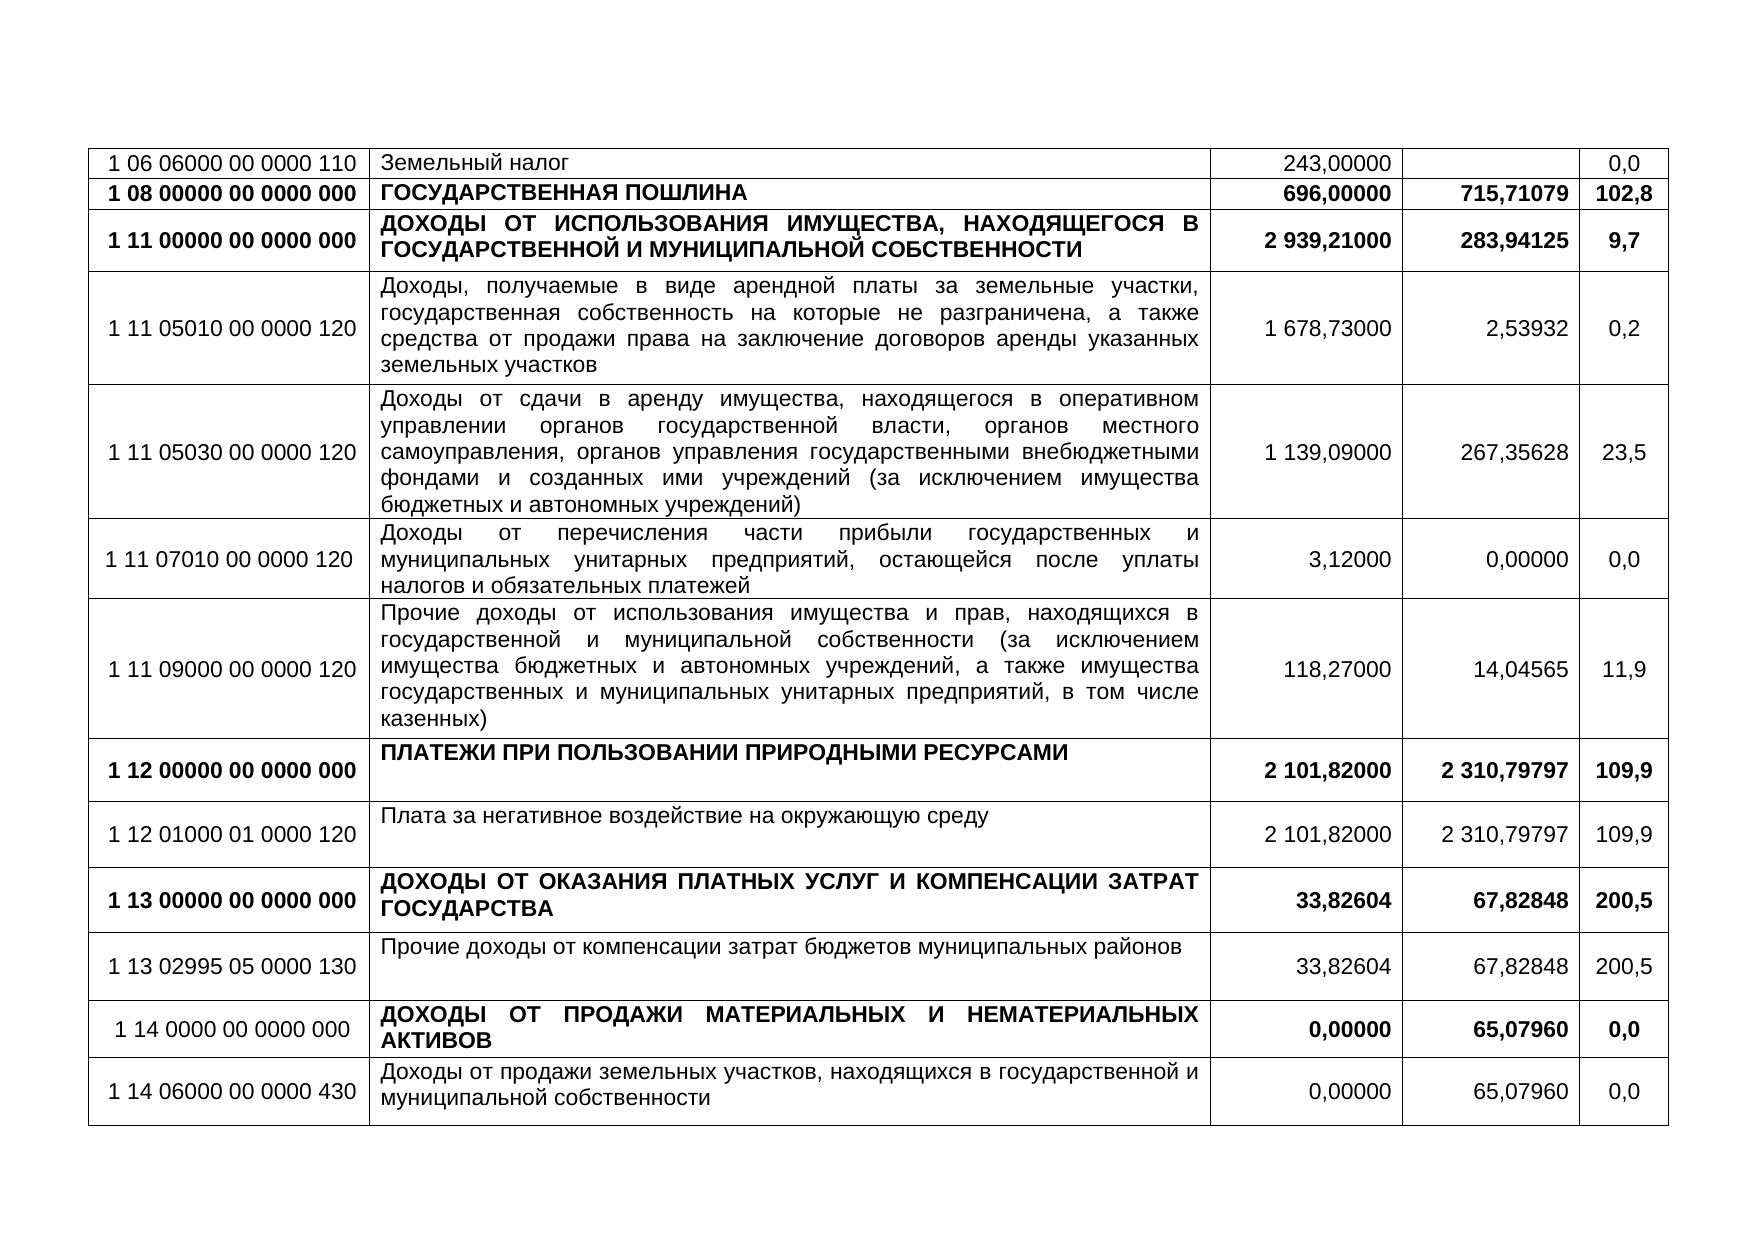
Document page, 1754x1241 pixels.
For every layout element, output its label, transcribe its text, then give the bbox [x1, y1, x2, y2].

table_cell 2 310,79797 [1403, 802, 1579, 867]
table_cell 67,82848 [1403, 868, 1579, 932]
table_cell 200,5 [1580, 868, 1668, 932]
table_cell 102,8 [1580, 179, 1668, 209]
table_cell Доходы, получаемые в виде арендной платы за земельные участки, государственная собственность на которые не разграничена, а также средства от продажи права на заключение договоров аренды указанных земельных участков [370, 272, 1210, 384]
table_cell 67,82848 [1403, 933, 1579, 999]
table_cell 1 11 09000 00 0000 120 [89, 599, 369, 738]
table_cell 0,0 [1580, 1001, 1668, 1057]
table_cell 0,00000 [1403, 519, 1579, 598]
table_cell 1 11 00000 00 0000 000 [89, 210, 369, 271]
table_cell 1 13 00000 00 0000 000 [89, 868, 369, 932]
table_cell 1 13 02995 05 0000 130 [89, 933, 369, 999]
table_cell 3,12000 [1211, 519, 1402, 598]
table_cell Доходы от сдачи в аренду имущества, находящегося в оперативном управлении органов государственной власти, органов местного самоуправления, органов управления государственными внебюджетными фондами и созданных ими учреждений (за исключением имущества бюджетных и автономных учреждений) [370, 385, 1210, 518]
table_cell 267,35628 [1403, 385, 1579, 518]
table_cell Доходы от продажи земельных участков, находящихся в государственной и муниципальной собственности [370, 1058, 1210, 1125]
table_cell 0,00000 [1211, 1058, 1402, 1125]
table_cell 0,2 [1580, 272, 1668, 384]
table_cell ДОХОДЫ ОТ ПРОДАЖИ МАТЕРИАЛЬНЫХ И НЕМАТЕРИАЛЬНЫХ АКТИВОВ [370, 1001, 1210, 1057]
table_cell 14,04565 [1403, 599, 1579, 738]
table_cell 243,00000 [1211, 149, 1402, 177]
table_cell 1 08 00000 00 0000 000 [89, 179, 369, 209]
table_cell 1 12 01000 01 0000 120 [89, 802, 369, 867]
table_cell 11,9 [1580, 599, 1668, 738]
table_cell Плата за негативное воздействие на окружающую среду [370, 802, 1210, 867]
table_cell 65,07960 [1403, 1058, 1579, 1125]
table_cell 1 14 0000 00 0000 000 [89, 1001, 369, 1057]
table_cell 109,9 [1580, 739, 1668, 801]
table_cell 1 139,09000 [1211, 385, 1402, 518]
table_cell 2,53932 [1403, 272, 1579, 384]
table_cell 1 11 07010 00 0000 120 [89, 519, 369, 598]
table_cell 109,9 [1580, 802, 1668, 867]
table_cell 0,0 [1580, 1058, 1668, 1125]
table_cell 2 310,79797 [1403, 739, 1579, 801]
table_cell 0,0 [1580, 149, 1668, 177]
table_cell 33,82604 [1211, 868, 1402, 932]
table_cell ДОХОДЫ ОТ ОКАЗАНИЯ ПЛАТНЫХ УСЛУГ И КОМПЕНСАЦИИ ЗАТРАТ ГОСУДАРСТВА [370, 868, 1210, 932]
table_cell 65,07960 [1403, 1001, 1579, 1057]
table_cell 283,94125 [1403, 210, 1579, 271]
table_cell 2 101,82000 [1211, 739, 1402, 801]
table_cell ПЛАТЕЖИ ПРИ ПОЛЬЗОВАНИИ ПРИРОДНЫМИ РЕСУРСАМИ [370, 739, 1210, 801]
table_cell 2 939,21000 [1211, 210, 1402, 271]
table_cell 33,82604 [1211, 933, 1402, 999]
table_cell 0,00000 [1211, 1001, 1402, 1057]
table_cell 1 06 06000 00 0000 110 [89, 149, 369, 177]
table_cell ДОХОДЫ ОТ ИСПОЛЬЗОВАНИЯ ИМУЩЕСТВА, НАХОДЯЩЕГОСЯ В ГОСУДАРСТВЕННОЙ И МУНИЦИПАЛЬНОЙ СОБСТВЕННОСТИ [370, 210, 1210, 271]
table_cell Земельный налог [370, 149, 1210, 177]
table_cell 9,7 [1580, 210, 1668, 271]
table_cell 0,0 [1580, 519, 1668, 598]
table_cell 715,71079 [1403, 179, 1579, 209]
table_cell 696,00000 [1211, 179, 1402, 209]
table_cell Прочие доходы от использования имущества и прав, находящихся в государственной и муниципальной собственности (за исключением имущества бюджетных и автономных учреждений, а также имущества государственных и муниципальных унитарных предприятий, в том числе казенных) [370, 599, 1210, 738]
table_cell Прочие доходы от компенсации затрат бюджетов муниципальных районов [370, 933, 1210, 999]
table_cell 1 12 00000 00 0000 000 [89, 739, 369, 801]
table_cell 200,5 [1580, 933, 1668, 999]
table_cell 1 11 05030 00 0000 120 [89, 385, 369, 518]
table_cell [1403, 149, 1579, 177]
table_cell 1 678,73000 [1211, 272, 1402, 384]
table_cell ГОСУДАРСТВЕННАЯ ПОШЛИНА [370, 179, 1210, 209]
table_cell 1 14 06000 00 0000 430 [89, 1058, 369, 1125]
table_cell 118,27000 [1211, 599, 1402, 738]
table_cell 23,5 [1580, 385, 1668, 518]
table_cell 1 11 05010 00 0000 120 [89, 272, 369, 384]
table_cell 2 101,82000 [1211, 802, 1402, 867]
table_cell Доходы от перечисления части прибыли государственных и муниципальных унитарных предприятий, остающейся после уплаты налогов и обязательных платежей [370, 519, 1210, 598]
